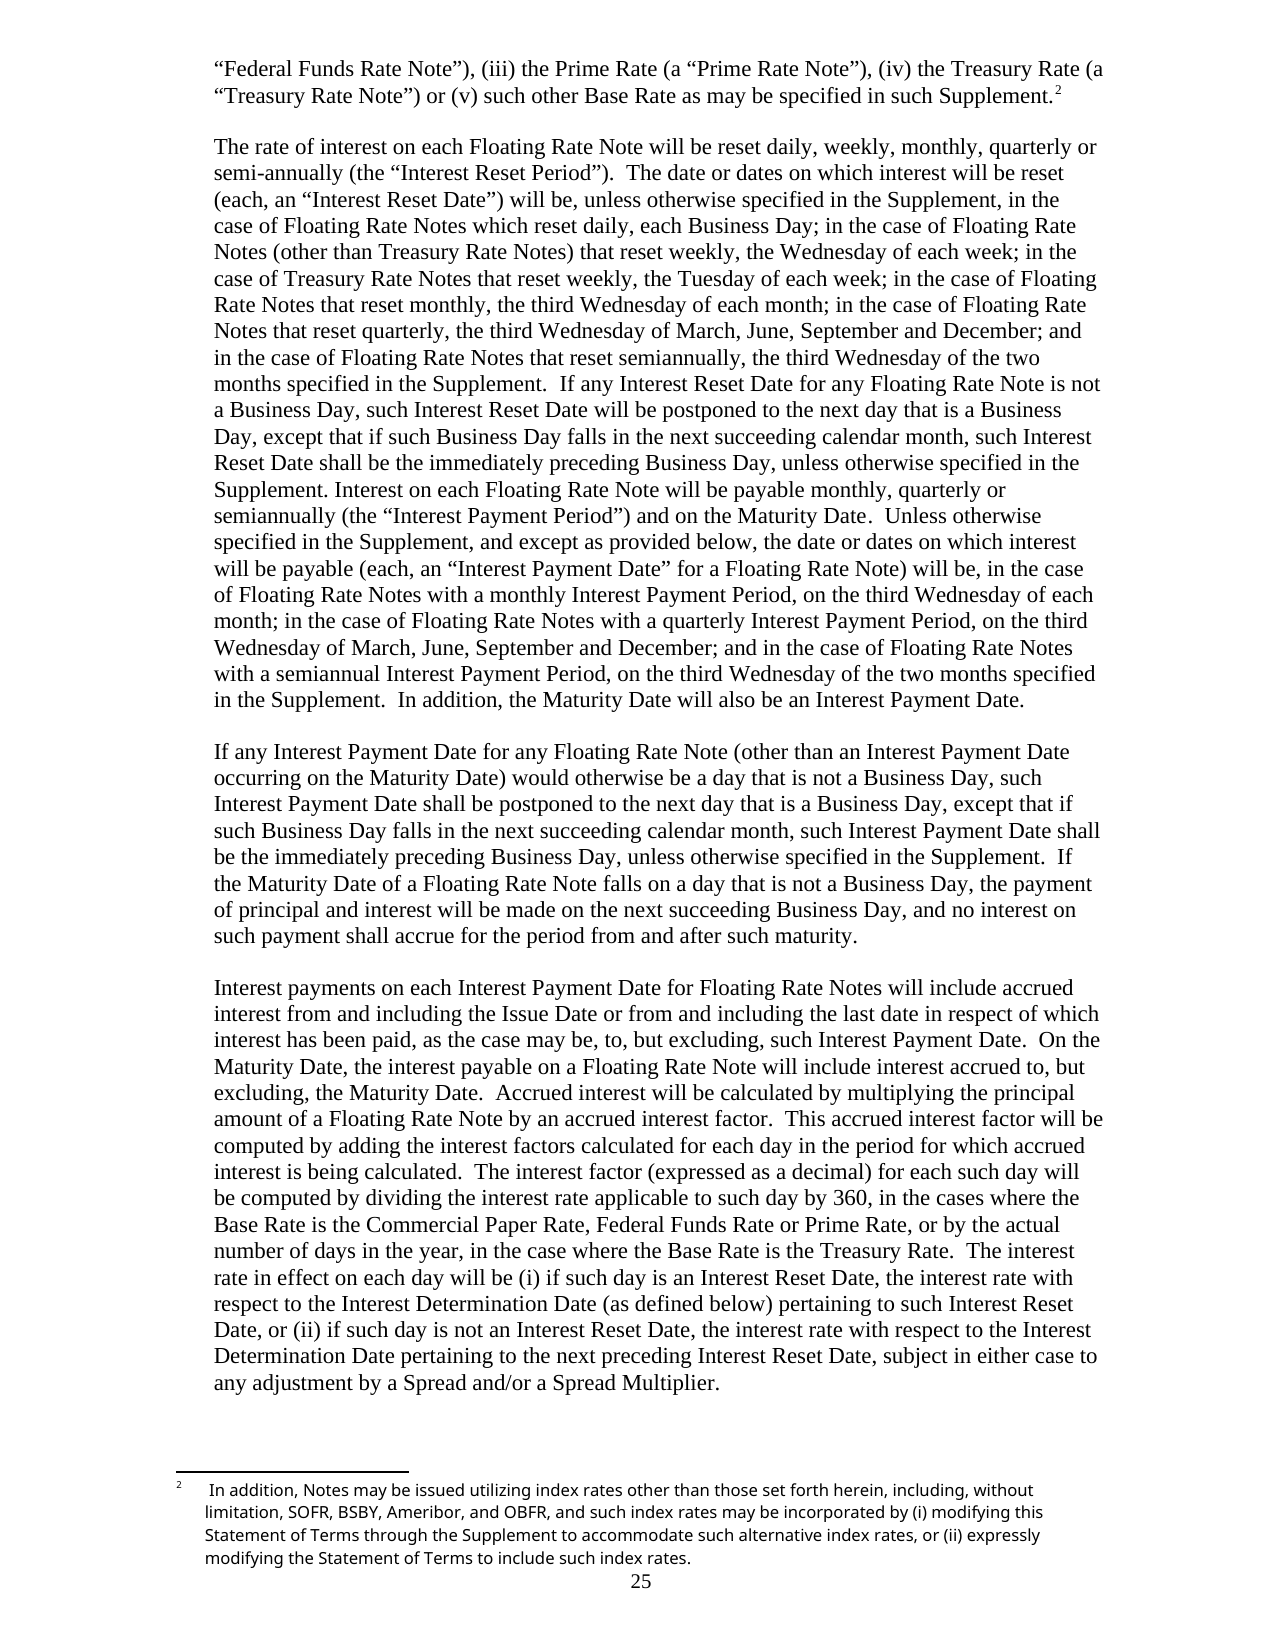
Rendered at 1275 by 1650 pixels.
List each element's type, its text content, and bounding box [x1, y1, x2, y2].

text The rate of interest on each Floating Rate Note will be reset daily, weekly, monthly, quarterly or semi-annually (the “Interest Reset Period”). The date or dates on which interest will be reset (each, an “Interest Reset Date”) will be, unless otherwise specified in the Supplement, in the case of Floating Rate Notes which reset daily, each Business Day; in the case of Floating Rate Notes (other than Treasury Rate Notes) that reset weekly, the Wednesday of each week; in the case of Treasury Rate Notes that reset weekly, the Tuesday of each week; in the case of Floating Rate Notes that reset monthly, the third Wednesday of each month; in the case of Floating Rate Notes that reset quarterly, the third Wednesday of March, June, September and December; and in the case of Floating Rate Notes that reset semiannually, the third Wednesday of the two months specified in the Supplement. If any Interest Reset Date for any Floating Rate Note is not a Business Day, such Interest Reset Date will be postponed to the next day that is a Business Day, except that if such Business Day falls in the next succeeding calendar month, such Interest Reset Date shall be the immediately preceding Business Day, unless otherwise specified in the Supplement. Interest on each Floating Rate Note will be payable monthly, quarterly or semiannually (the “Interest Payment Period”) and on the Maturity Date. Unless otherwise specified in the Supplement, and except as provided below, the date or dates on which interest will be payable (each, an “Interest Payment Date” for a Floating Rate Note) will be, in the case of Floating Rate Notes with a monthly Interest Payment Period, on the third Wednesday of each month; in the case of Floating Rate Notes with a quarterly Interest Payment Period, on the third Wednesday of March, June, September and December; and in the case of Floating Rate Notes with a semiannual Interest Payment Period, on the third Wednesday of the two months specified in the Supplement. In addition, the Maturity Date will also be an Interest Payment Date. [213, 133, 1106, 713]
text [213, 55, 1106, 108]
text Interest payments on each Interest Payment Date for Floating Rate Notes will include accrued interest from and including the Issue Date or from and including the last date in respect of which interest has been paid, as the case may be, to, but excluding, such Interest Payment Date. On the Maturity Date, the interest payable on a Floating Rate Note will include interest accrued to, but excluding, the Maturity Date. Accrued interest will be calculated by multiplying the principal amount of a Floating Rate Note by an accrued interest factor. This accrued interest factor will be computed by adding the interest factors calculated for each day in the period for which accrued interest is being calculated. The interest factor (expressed as a decimal) for each such day will be computed by dividing the interest rate applicable to such day by 360, in the cases where the Base Rate is the Commercial Paper Rate, Federal Funds Rate or Prime Rate, or by the actual number of days in the year, in the case where the Base Rate is the Treasury Rate. The interest rate in effect on each day will be (i) if such day is an Interest Reset Date, the interest rate with respect to the Interest Determination Date (as defined below) pertaining to such Interest Reset Date, or (ii) if such day is not an Interest Reset Date, the interest rate with respect to the Interest Determination Date pertaining to the next preceding Interest Reset Date, subject in either case to any adjustment by a Spread and/or a Spread Multiplier. [213, 974, 1106, 1395]
text If any Interest Payment Date for any Floating Rate Note (other than an Interest Payment Date occurring on the Maturity Date) would otherwise be a day that is not a Business Day, such Interest Payment Date shall be postponed to the next day that is a Business Day, except that if such Business Day falls in the next succeeding calendar month, such Interest Payment Date shall be the immediately preceding Business Day, unless otherwise specified in the Supplement. If the Maturity Date of a Floating Rate Note falls on a day that is not a Business Day, the payment of principal and interest will be made on the next succeeding Business Day, and no interest on such payment shall accrue for the period from and after such maturity. [213, 738, 1106, 949]
